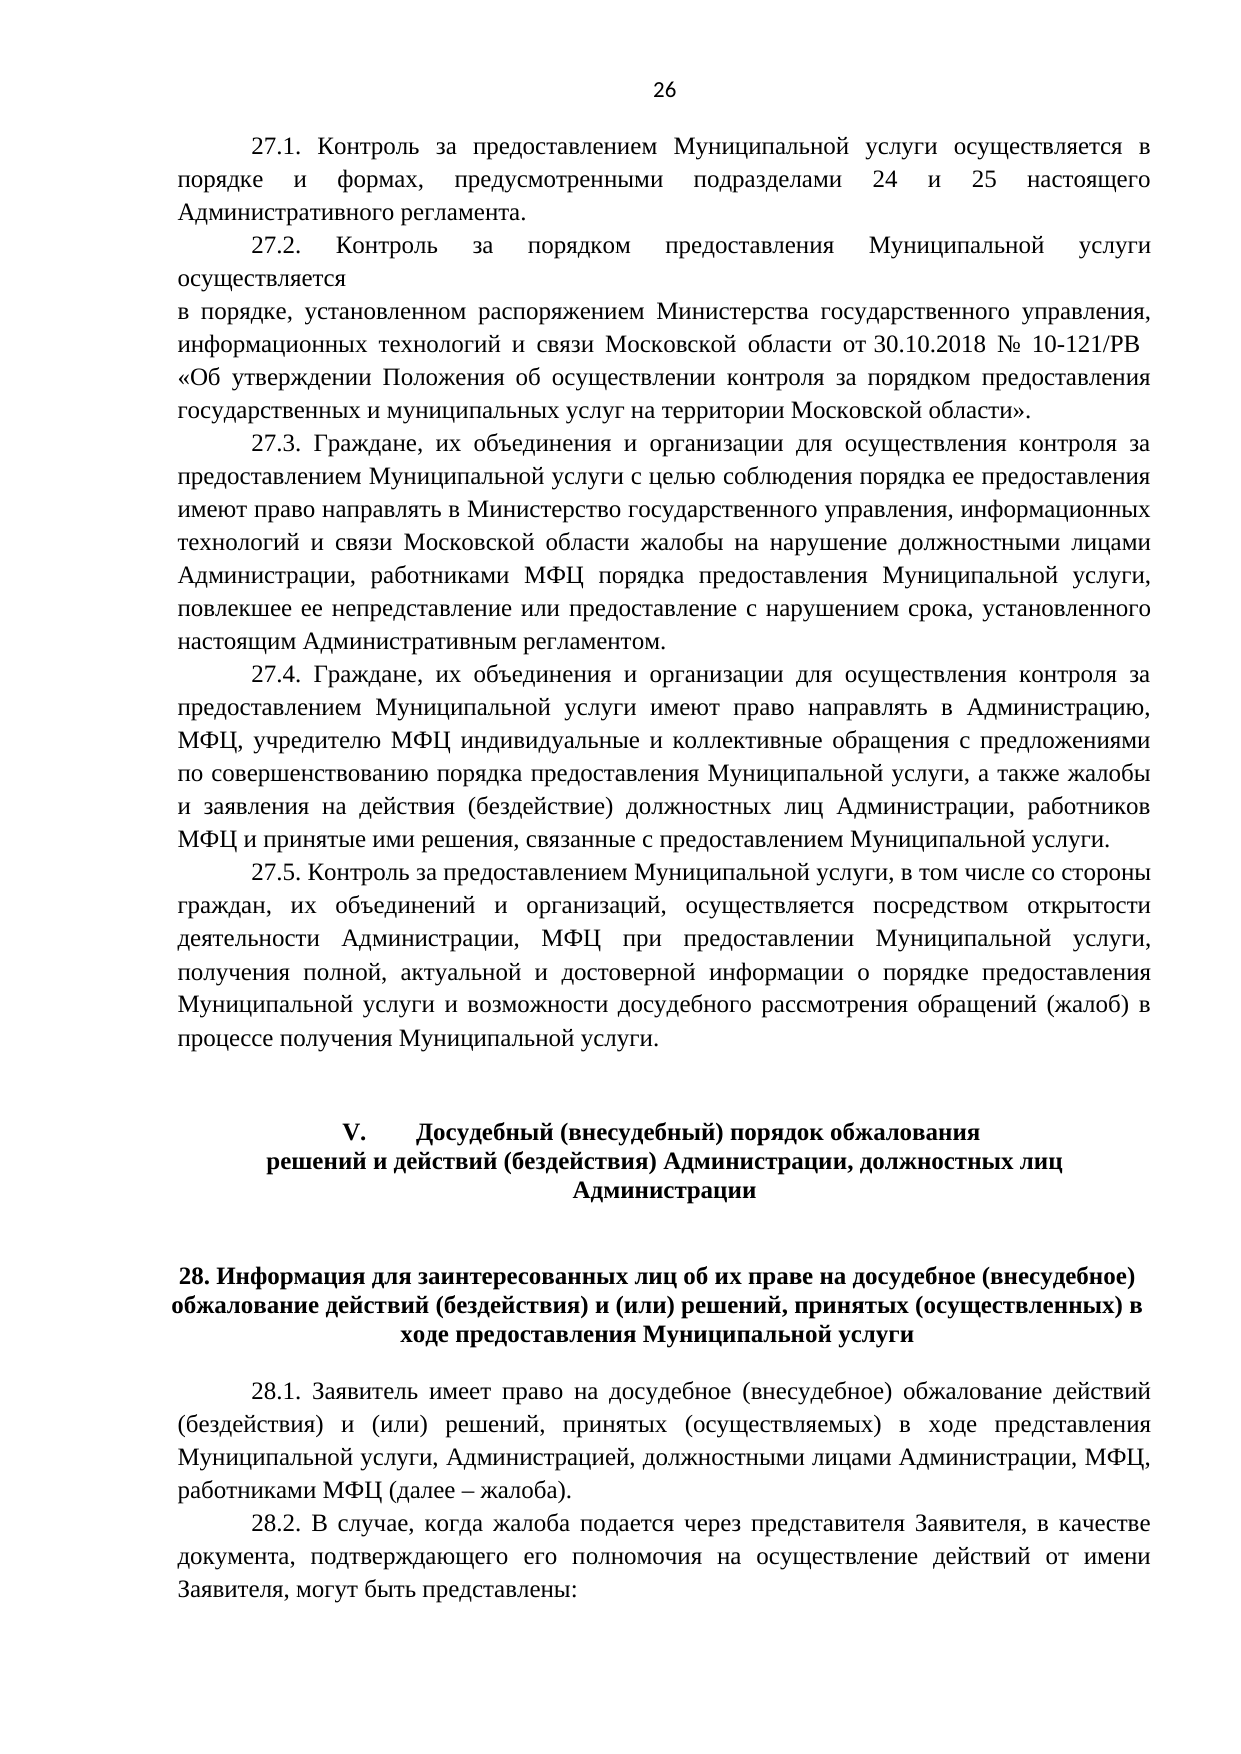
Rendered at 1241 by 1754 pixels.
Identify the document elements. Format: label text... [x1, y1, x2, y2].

text Досудебный (внесудебный) порядок обжалования решений и действий (бездействия) Администрации, должностных лиц Администрации [177, 1117, 1152, 1204]
text 28.2. В случае, когда жалоба подается через представителя Заявителя, в качестве документа, подтверждающего его полномочия на осуществление действий от имени Заявителя, могут быть представлены: [177, 1508, 1152, 1603]
list 27.5. Контроль за предоставлением Муниципальной услуги, в том числе со стороны граждан, их объединений и организаций, осуществляется посредством открытости деятельности Администрации, МФЦ при предоставлении Муниципальной услуги, получения полной, актуальной и достоверной информации о порядке предоставления Муниципальной услуги и возможности досудебного рассмотрения обращений (жалоб) в процессе получения Муниципальной услуги. [177, 857, 1152, 1051]
list 27.4. Граждане, их объединения и организации для осуществления контроля за предоставлением Муниципальной услуги имеют право направлять в Администрацию, МФЦ, учредителю МФЦ индивидуальные и коллективные обращения с предложениями по совершенствованию порядка предоставления Муниципальной услуги, а также жалобы и заявления на действия (бездействие) должностных лиц Администрации, работников МФЦ и принятые ими решения, связанные с предоставлением Муниципальной услуги. [177, 659, 1152, 853]
list 27.1. Контроль за предоставлением Муниципальной услуги осуществляется в порядке и формах, предусмотренными подразделами 24 и 25 настоящего Административного регламента. [177, 131, 1152, 226]
text 27.3. Граждане, их объединения и организации для осуществления контроля за предоставлением Муниципальной услуги с целью соблюдения порядка ее предоставления имеют право направлять в Министерство государственного управления, информационных технологий и связи Московской области жалобы на нарушение должностными лицами Администрации, работниками МФЦ порядка предоставления Муниципальной услуги, повлекшее ее непредставление или предоставление с нарушением срока, установленного настоящим Административным регламентом. [177, 428, 1152, 655]
text 28. Информация для заинтересованных лиц об их праве на досудебное (внесудебное) обжалование действий (бездействия) и (или) решений, принятых (осуществленных) в ходе предоставления Муниципальной услуги [162, 1261, 1152, 1347]
text 27.2. Контроль за порядком предоставления Муниципальной услуги осуществляется в порядке, установленном распоряжением Министерства государственного управления, информационных технологий и связи Московской области от 30.10.2018 № 10-121/РВ «Об утверждении Положения об осуществлении контроля за порядком предоставления государственных и муниципальных услуг на территории Московской области». [177, 230, 1152, 424]
text 28.1. Заявитель имеет право на досудебное (внесудебное) обжалование действий (бездействия) и (или) решений, принятых (осуществляемых) в ходе представления Муниципальной услуги, Администрацией, должностными лицами Администрации, МФЦ, работниками МФЦ (далее – жалоба). [177, 1376, 1152, 1504]
